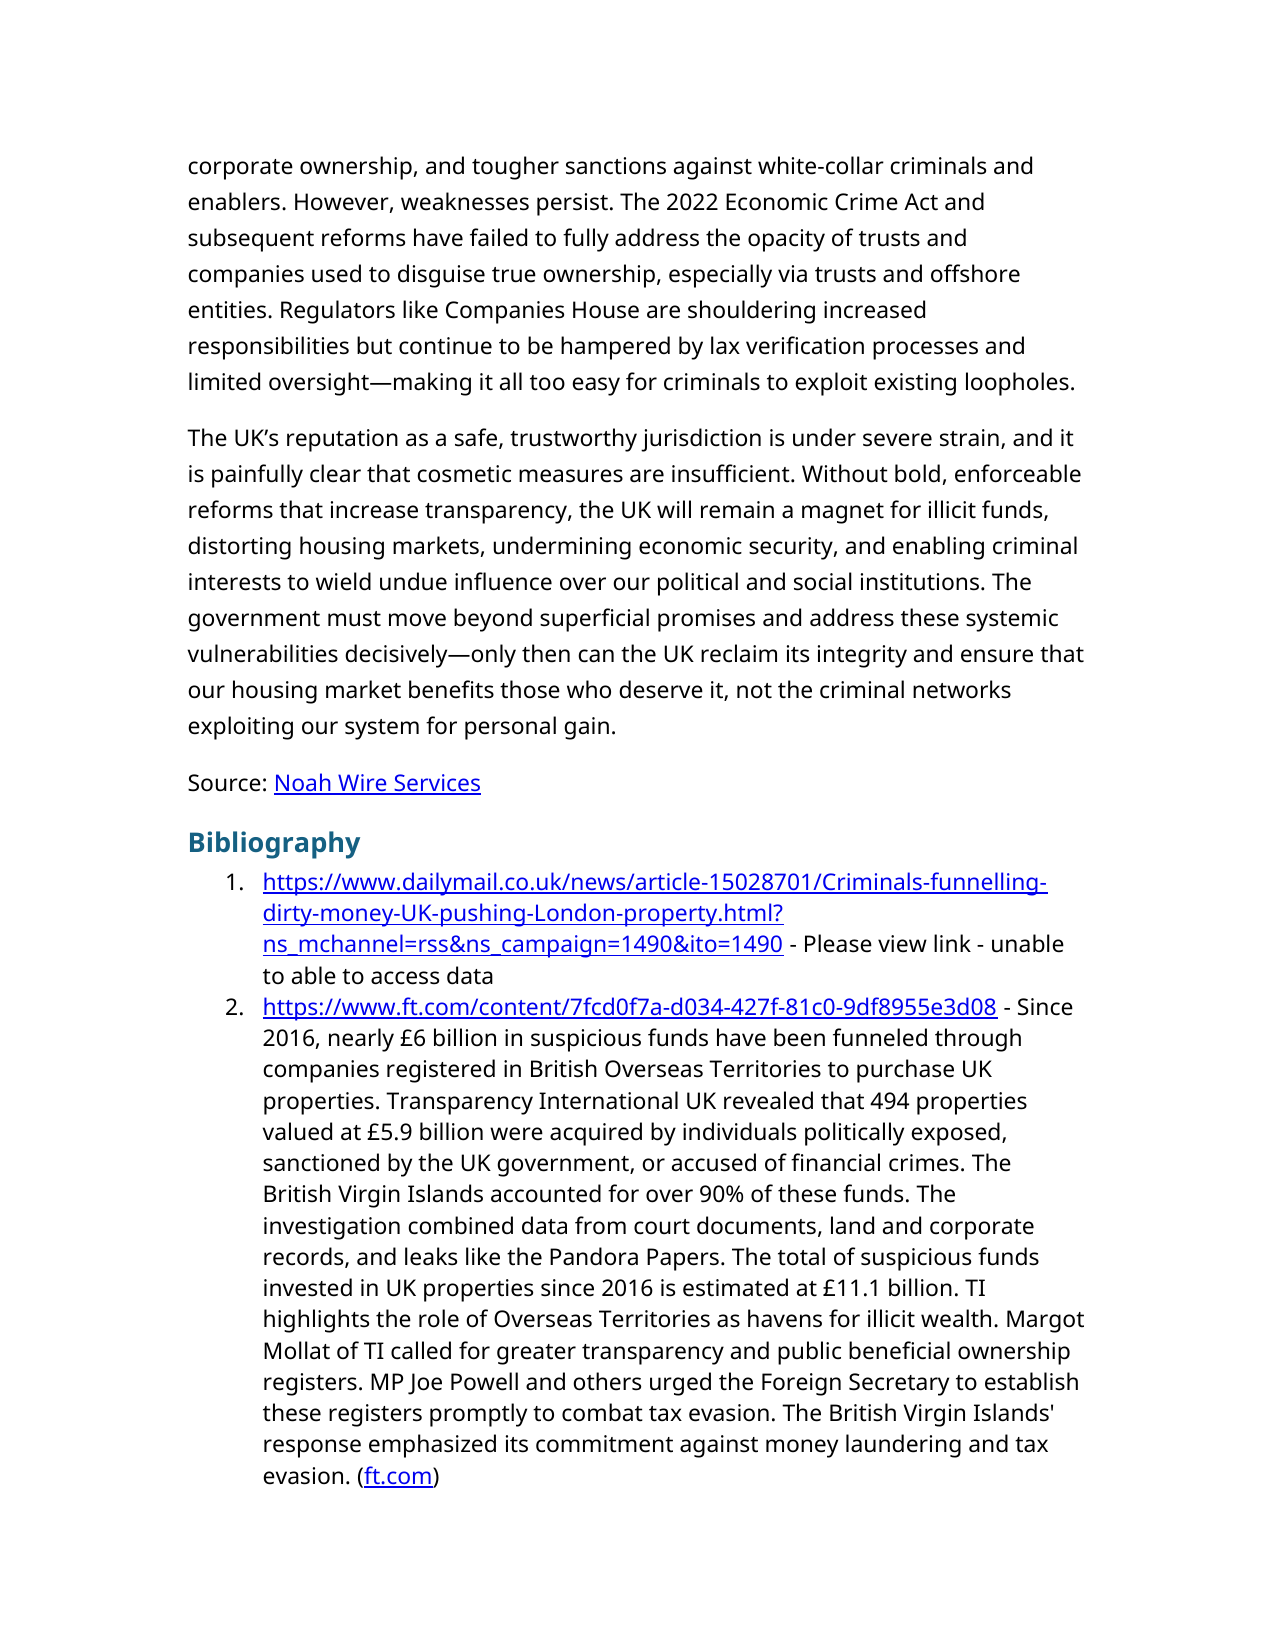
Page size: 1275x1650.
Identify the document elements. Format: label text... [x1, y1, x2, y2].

text The UK’s reputation as a safe, trustworthy jurisdiction is under severe strain, and it is painfully clear that cosmetic measures are insufficient. Without bold, enforceable reforms that increase transparency, the UK will remain a magnet for illicit funds, distorting housing markets, undermining economic security, and enabling criminal interests to wield undue influence over our political and social institutions. The government must move beyond superficial promises and address these systemic vulnerabilities decisively—only then can the UK reclaim its integrity and ensure that our housing market benefits those who deserve it, not the criminal networks exploiting our system for personal gain. [187, 422, 1087, 741]
list https://www.dailymail.co.uk/news/article-15028701/Criminals-funnelling-dirty-money-UK-pushing-London-property.html?ns_mchannel=rss&ns_campaign=1490&ito=1490 - Please view link - unable to able to access data [225, 866, 1087, 991]
subtitle Bibliography [187, 823, 1087, 860]
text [187, 150, 1087, 397]
text Source: Noah Wire Services [187, 767, 1087, 798]
list https://www.ft.com/content/7fcd0f7a-d034-427f-81c0-9df8955e3d08 - Since 2016, nearly £6 billion in suspicious funds have been funneled through companies registered in British Overseas Territories to purchase UK properties. Transparency International UK revealed that 494 properties valued at £5.9 billion were acquired by individuals politically exposed, sanctioned by the UK government, or accused of financial crimes. The British Virgin Islands accounted for over 90% of these funds. The investigation combined data from court documents, land and corporate records, and leaks like the Pandora Papers. The total of suspicious funds invested in UK properties since 2016 is estimated at £11.1 billion. TI highlights the role of Overseas Territories as havens for illicit wealth. Margot Mollat of TI called for greater transparency and public beneficial ownership registers. MP Joe Powell and others urged the Foreign Secretary to establish these registers promptly to combat tax evasion. The British Virgin Islands' response emphasized its commitment against money laundering and tax evasion. (ft.com) [225, 991, 1087, 1491]
